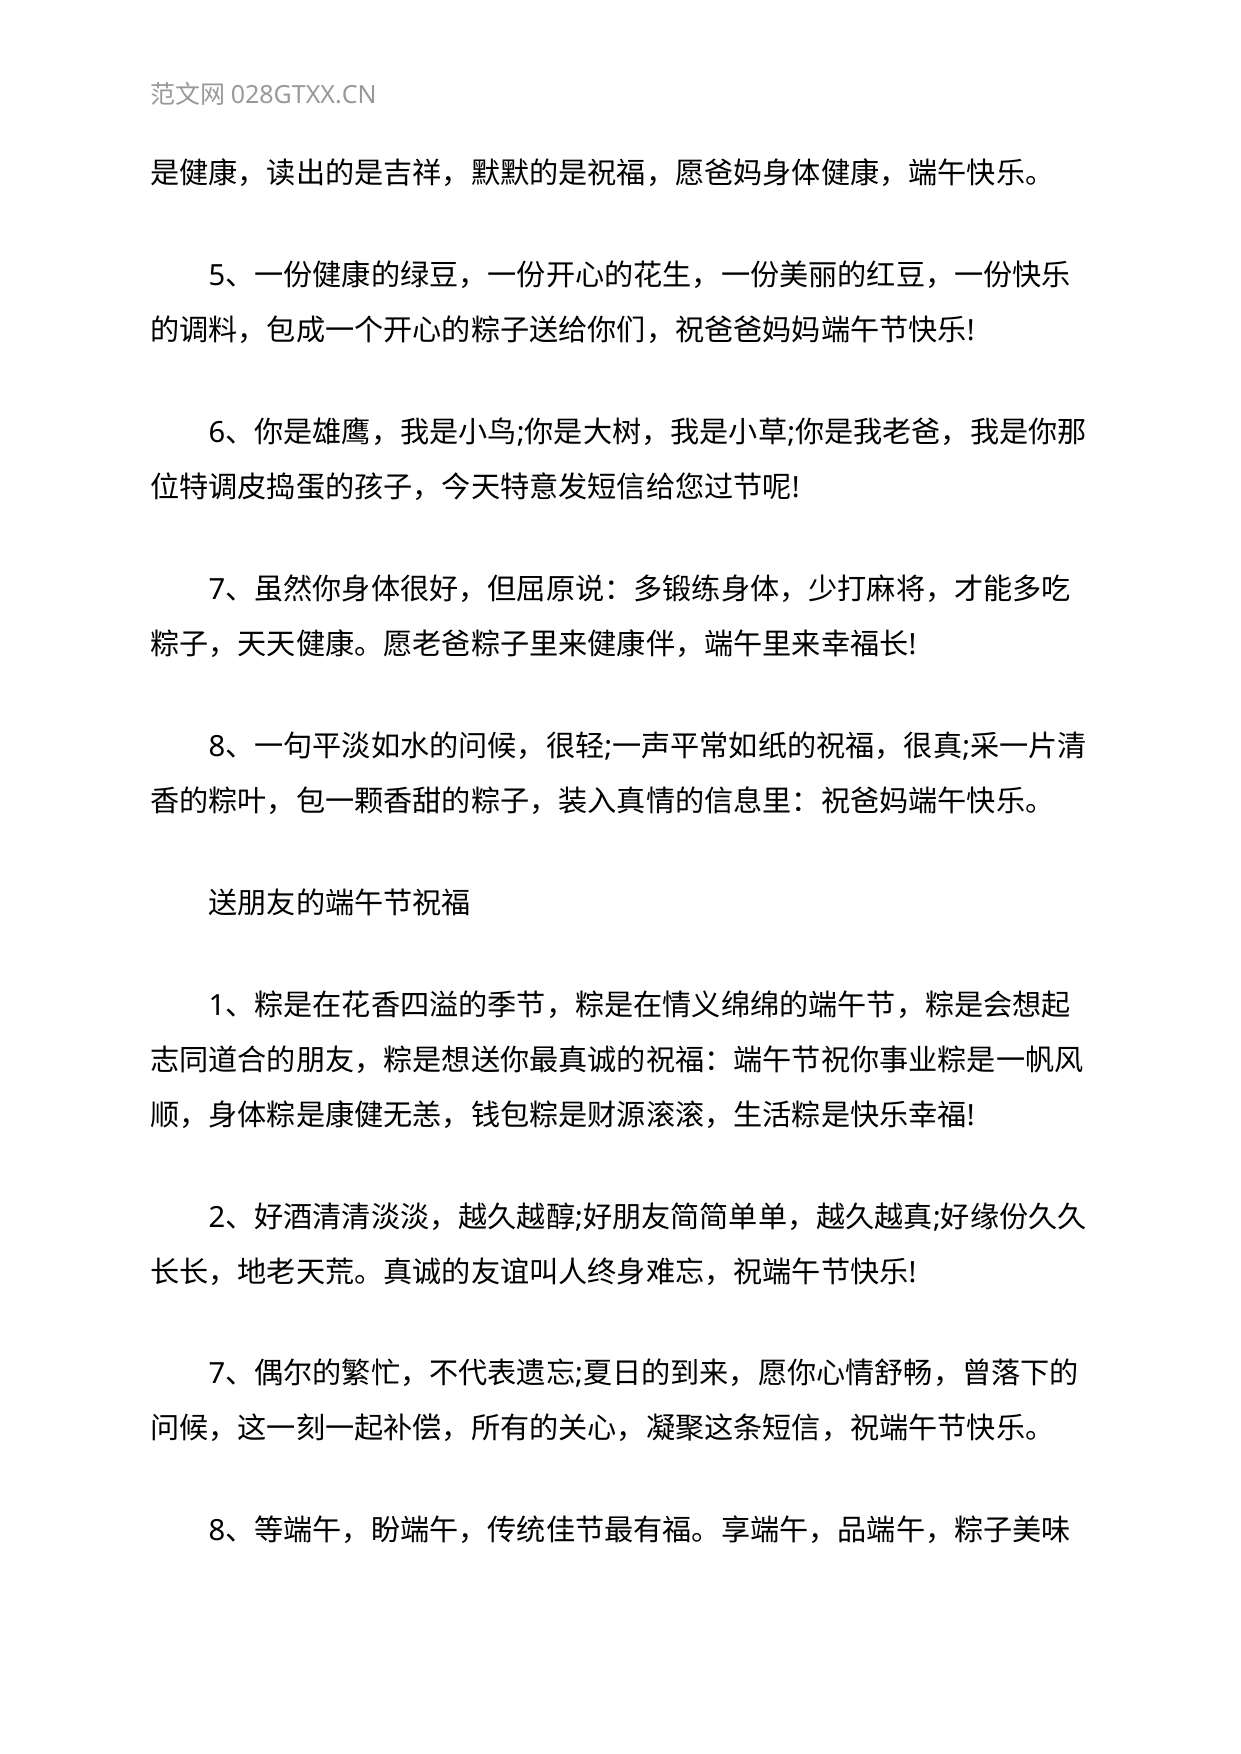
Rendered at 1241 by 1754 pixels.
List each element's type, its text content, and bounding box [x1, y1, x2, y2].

text 6、你是雄鹰，我是小鸟;你是大树，我是小草;你是我老爸，我是你那位特调皮捣蛋的孩子，今天特意发短信给您过节呢! [150, 409, 1090, 506]
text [150, 1507, 1090, 1549]
text 2、好酒清清淡淡，越久越醇;好朋友简简单单，越久越真;好缘份久久长长，地老天荒。真诚的友谊叫人终身难忘，祝端午节快乐! [150, 1193, 1090, 1291]
text 5、一份健康的绿豆，一份开心的花生，一份美丽的红豆，一份快乐的调料，包成一个开心的粽子送给你们，祝爸爸妈妈端午节快乐! [150, 252, 1090, 349]
text 送朋友的端午节祝福 [150, 879, 1090, 922]
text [150, 150, 1090, 192]
text 7、偶尔的繁忙，不代表遗忘;夏日的到来，愿你心情舒畅，曾落下的问候，这一刻一起补偿，所有的关心，凝聚这条短信，祝端午节快乐。 [150, 1350, 1090, 1447]
text 7、虽然你身体很好，但屈原说：多锻练身体，少打麻将，才能多吃粽子，天天健康。愿老爸粽子里来健康伴，端午里来幸福长! [150, 566, 1090, 663]
text 8、一句平淡如水的问候，很轻;一声平常如纸的祝福，很真;采一片清香的粽叶，包一颗香甜的粽子，装入真情的信息里：祝爸妈端午快乐。 [150, 723, 1090, 820]
text 1、粽是在花香四溢的季节，粽是在情义绵绵的端午节，粽是会想起志同道合的朋友，粽是想送你最真诚的祝福：端午节祝你事业粽是一帆风顺，身体粽是康健无恙，钱包粽是财源滚滚，生活粽是快乐幸福! [150, 981, 1090, 1133]
